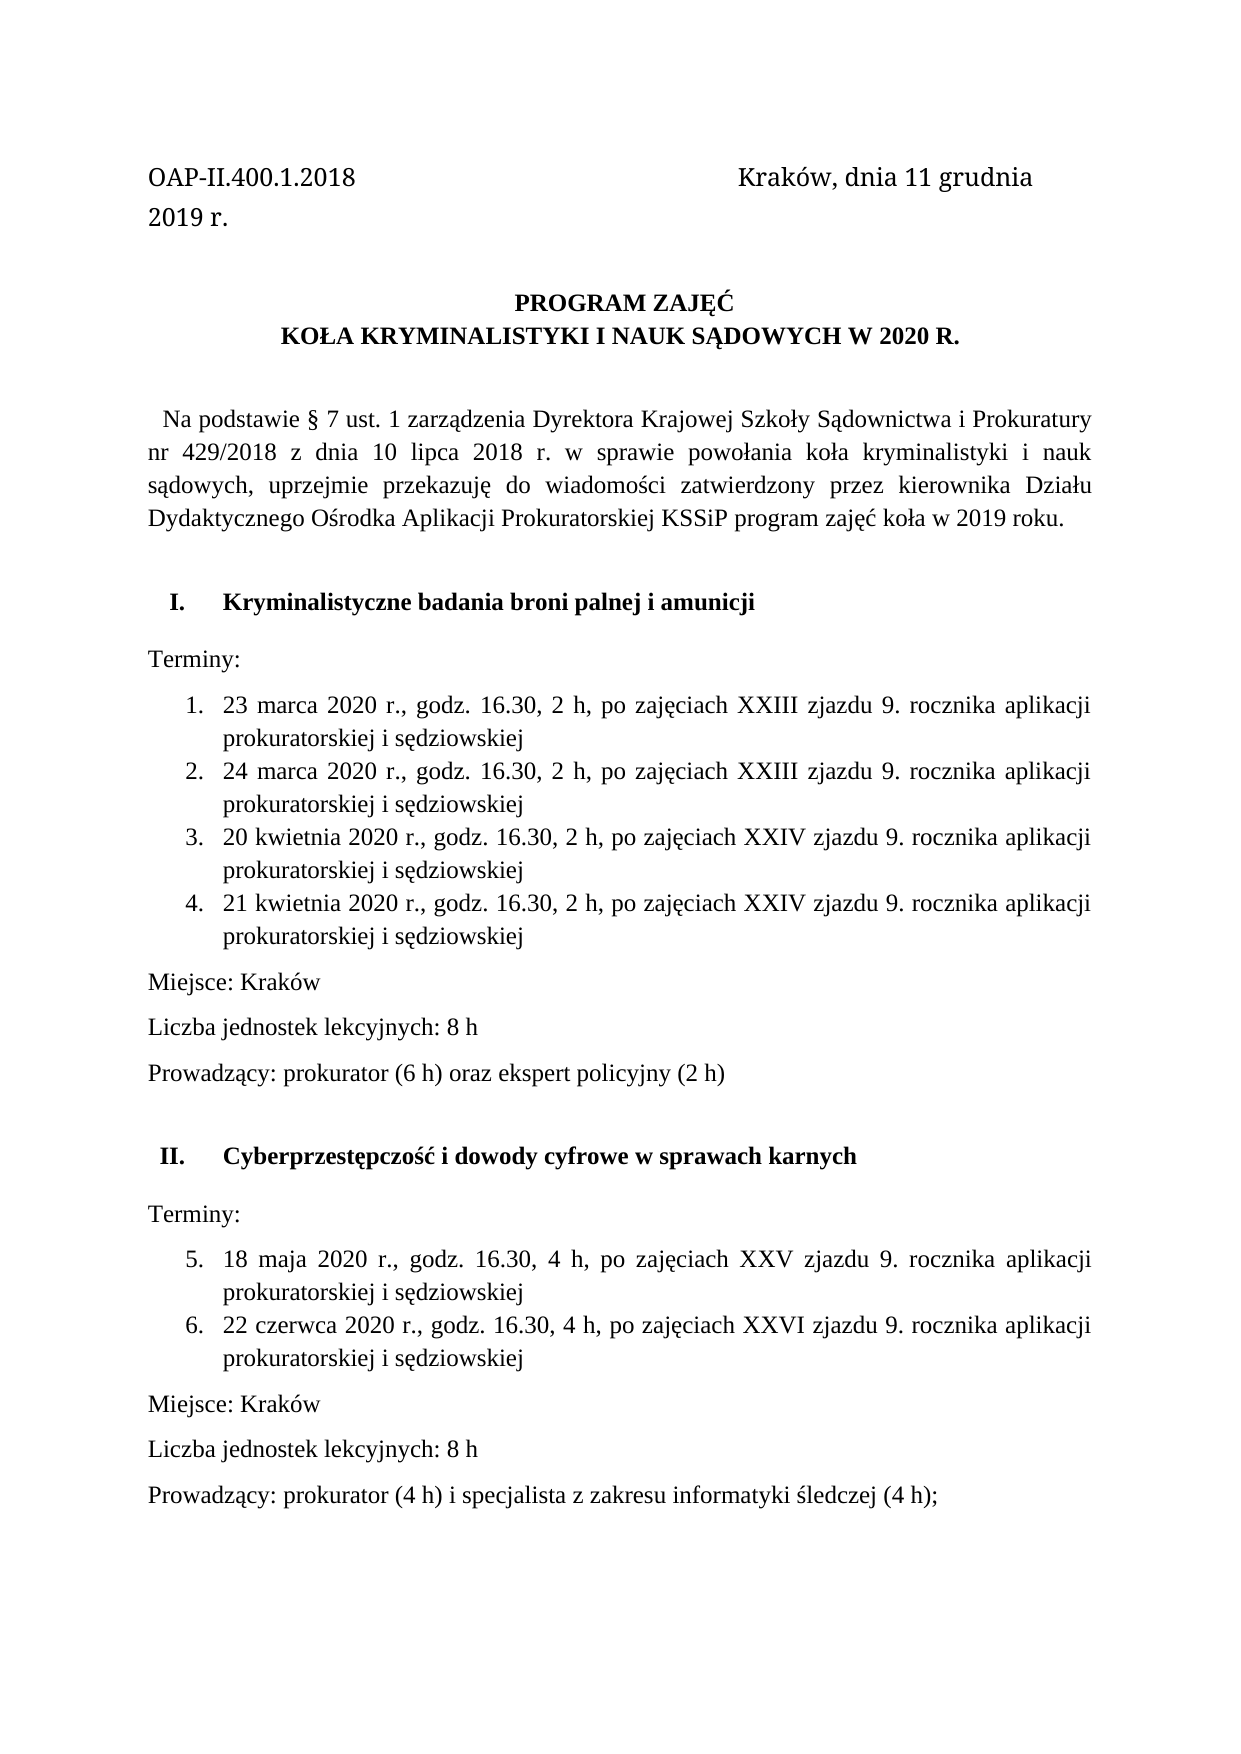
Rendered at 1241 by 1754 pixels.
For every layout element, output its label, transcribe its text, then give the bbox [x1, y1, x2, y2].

text Liczba jednostek lekcyjnych: 8 h [148, 1012, 1093, 1041]
text Miejsce: Kraków [148, 1389, 1093, 1418]
list 18 maja 2020 r., godz. 16.30, 4 h, po zajęciach XXV zjazdu 9. rocznika aplikacji prokuratorskiej i sędziowskiej [185, 1244, 1093, 1306]
text PROGRAM ZAJĘĆ KOŁA KRYMINALISTYKI I NAUK SĄDOWYCH W 2020 R. [148, 288, 1093, 350]
text Terminy: [148, 1199, 1093, 1228]
list 24 marca 2020 r., godz. 16.30, 2 h, po zajęciach XXIII zjazdu 9. rocznika aplikacji prokuratorskiej i sędziowskiej [185, 756, 1093, 818]
list 21 kwietnia 2020 r., godz. 16.30, 2 h, po zajęciach XXIV zjazdu 9. rocznika aplikacji prokuratorskiej i sędziowskiej [185, 888, 1093, 950]
text Liczba jednostek lekcyjnych: 8 h [148, 1434, 1093, 1463]
text OAP-II.400.1.2018 Kraków, dnia 11 grudnia 2019 r. [148, 160, 1093, 233]
text Prowadzący: prokurator (6 h) oraz ekspert policyjny (2 h) [148, 1058, 1093, 1087]
text Terminy: [148, 644, 1093, 673]
text Miejsce: Kraków [148, 967, 1093, 996]
subtitle Cyberprzestępczość i dowody cyfrowe w sprawach karnych [185, 1141, 1093, 1169]
subtitle Kryminalistyczne badania broni palnej i amunicji [185, 587, 1093, 615]
text Na podstawie § 7 ust. 1 zarządzenia Dyrektora Krajowej Szkoły Sądownictwa i Prokuratury nr 429/2018 z dnia 10 lipca 2018 r. w sprawie powołania koła kryminalistyki i nauk sądowych, uprzejmie przekazuję do wiadomości zatwierdzony przez kierownika Działu Dydaktycznego Ośrodka Aplikacji Prokuratorskiej KSSiP program zajęć koła w 2019 roku. [148, 404, 1093, 532]
list 22 czerwca 2020 r., godz. 16.30, 4 h, po zajęciach XXVI zjazdu 9. rocznika aplikacji prokuratorskiej i sędziowskiej [185, 1310, 1093, 1372]
list 20 kwietnia 2020 r., godz. 16.30, 2 h, po zajęciach XXIV zjazdu 9. rocznika aplikacji prokuratorskiej i sędziowskiej [185, 822, 1093, 884]
list 23 marca 2020 r., godz. 16.30, 2 h, po zajęciach XXIII zjazdu 9. rocznika aplikacji prokuratorskiej i sędziowskiej [185, 690, 1093, 752]
text Prowadzący: prokurator (4 h) i specjalista z zakresu informatyki śledczej (4 h); [148, 1480, 1093, 1509]
